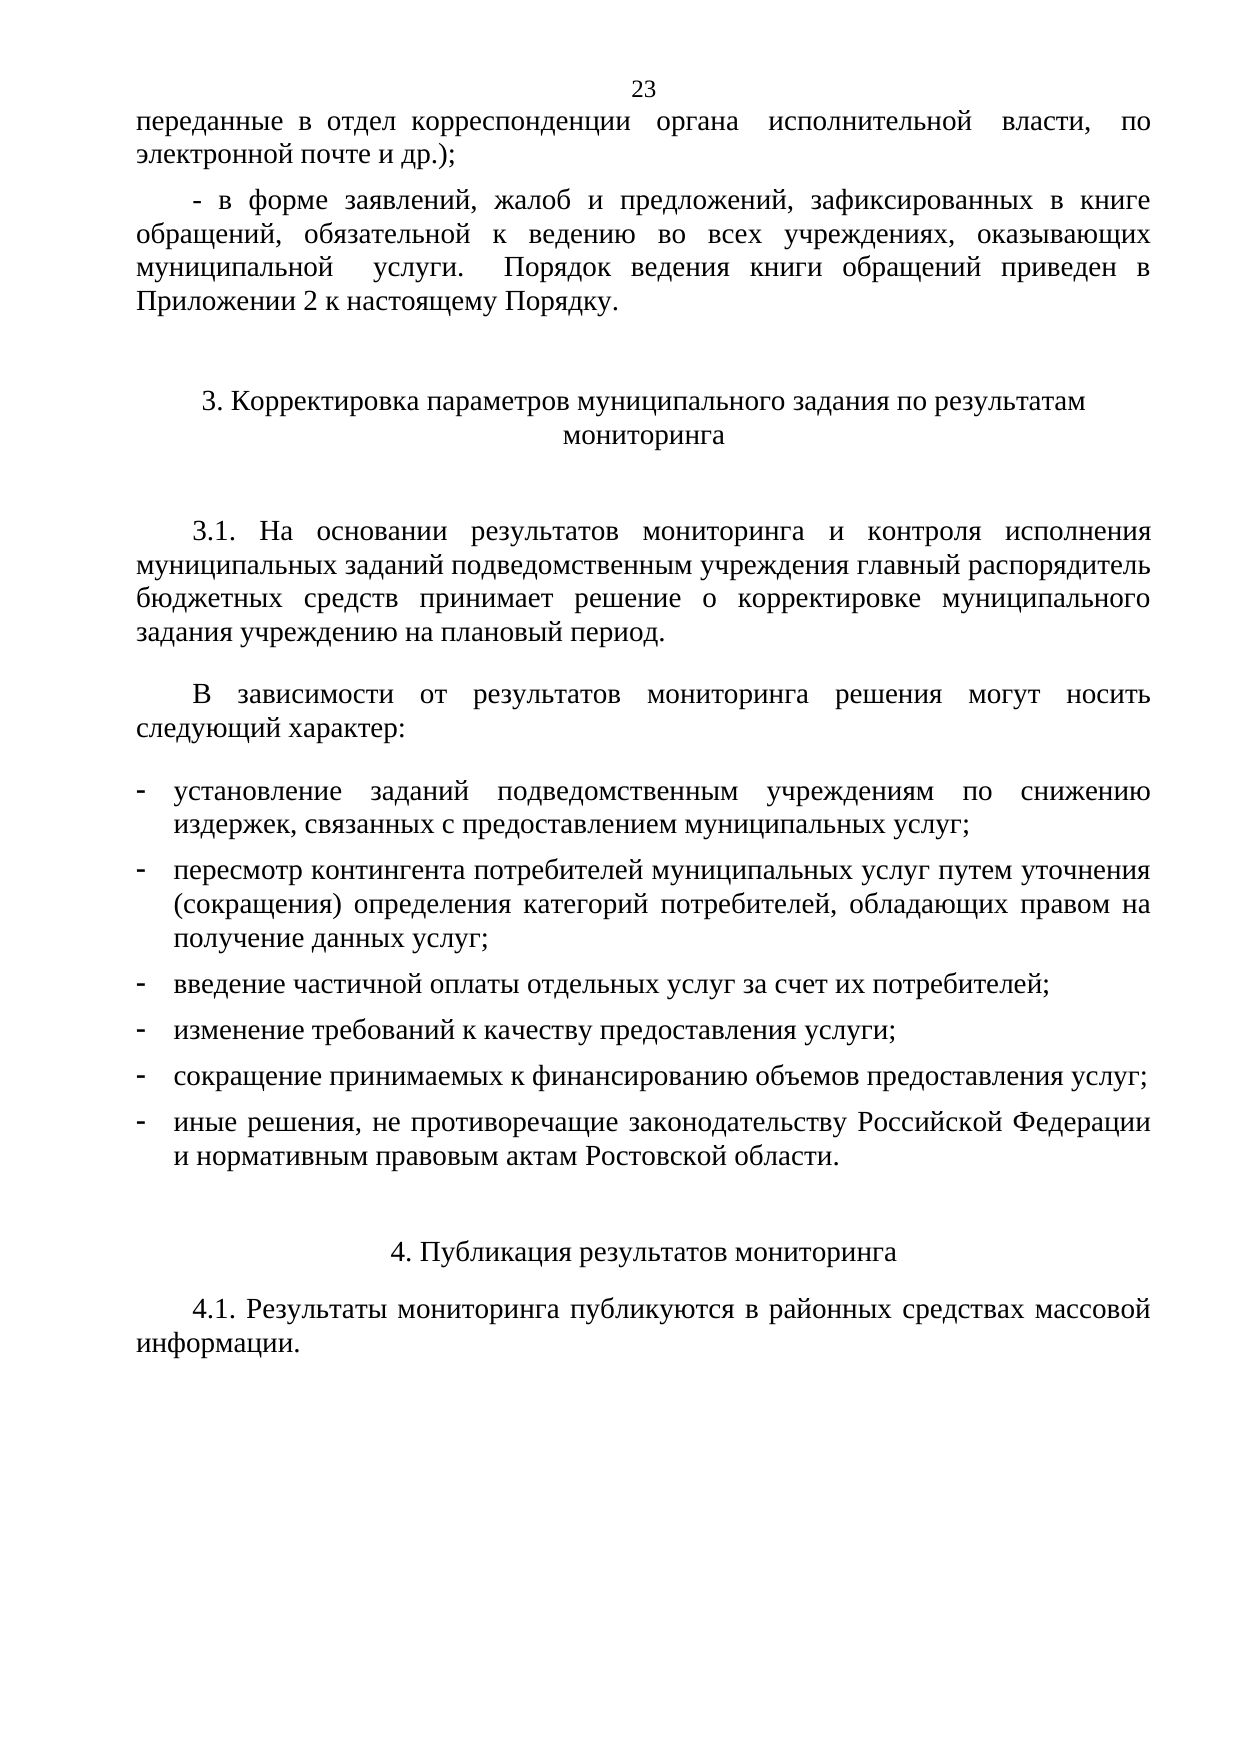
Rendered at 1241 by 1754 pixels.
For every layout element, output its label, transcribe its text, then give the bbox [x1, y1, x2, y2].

list иные решения, не противоречащие законодательству Российской Федерации и нормативным правовым актам Ростовской области. [136, 1104, 1152, 1171]
text В зависимости от результатов мониторинга решения могут носить следующий характер: [136, 677, 1152, 744]
text 3. Корректировка параметров муниципального задания по результатам мониторинга [136, 383, 1152, 451]
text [136, 103, 1152, 170]
text 3.1. На основании результатов мониторинга и контроля исполнения муниципальных заданий подведомственным учреждения главный распорядитель бюджетных средств принимает решение о корректировке муниципального задания учреждению на плановый период. [136, 513, 1152, 647]
list установление заданий подведомственным учреждениям по снижению издержек, связанных с предоставлением муниципальных услуг; [136, 773, 1152, 840]
list введение частичной оплаты отдельных услуг за счет их потребителей; [136, 966, 1152, 999]
text 4. Публикация результатов мониторинга [136, 1234, 1152, 1268]
list сокращение принимаемых к финансированию объемов предоставления услуг; [136, 1058, 1152, 1092]
text 4.1. Результаты мониторинга публикуются в районных средствах массовой информации. [136, 1292, 1152, 1359]
text - в форме заявлений, жалоб и предложений, зафиксированных в книге обращений, обязательной к ведению во всех учреждениях, оказывающих муниципальной услуги. Порядок ведения книги обращений приведен в Приложении 2 к настоящему Порядку. [136, 182, 1152, 316]
list пересмотр контингента потребителей муниципальных услуг путем уточнения (сокращения) определения категорий потребителей, обладающих правом на получение данных услуг; [136, 852, 1152, 953]
list изменение требований к качеству предоставления услуги; [136, 1012, 1152, 1046]
